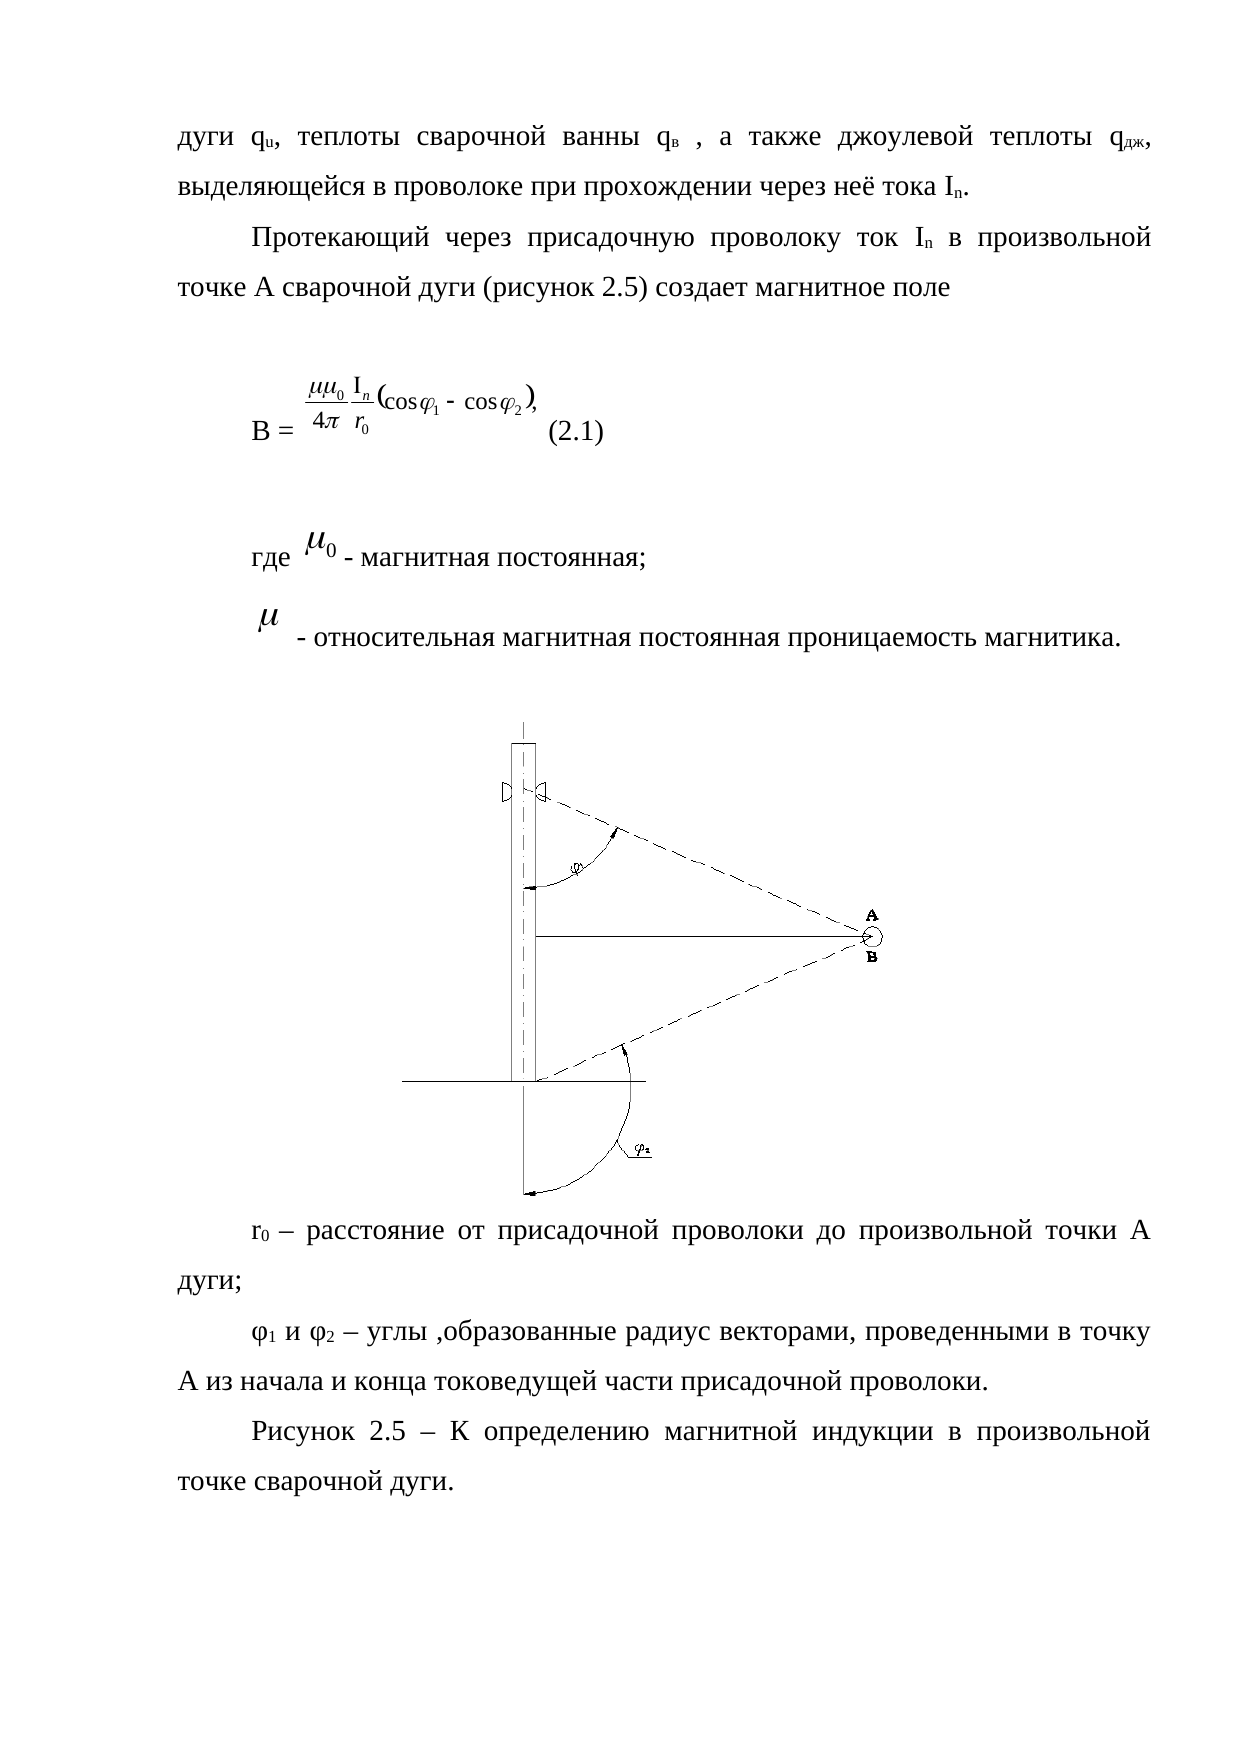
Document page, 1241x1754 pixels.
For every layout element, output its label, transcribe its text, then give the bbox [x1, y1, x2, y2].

picture [251, 719, 1033, 1198]
text где - магнитная постоянная; [177, 513, 1152, 573]
text r0 – расстояние от присадочной проволоки до произвольной точки А дуги; [177, 1212, 1152, 1296]
text - относительная магнитная постоянная проницаемость магнитика. [177, 590, 1152, 652]
text Рисунок 2.5 – К определению магнитной индукции в произвольной точке сварочной дуги. [177, 1413, 1152, 1497]
text φ1 и φ2 – углы ,образованные радиус векторами, проведенными в точку А из начала и конца токоведущей части присадочной проволоки. [177, 1313, 1152, 1396]
text Протекающий через присадочную проволоку ток In в произвольной точке А сварочной дуги (рисунок 2.5) создает магнитное поле [177, 219, 1152, 303]
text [177, 118, 1152, 202]
text В = (2.1) [177, 370, 1152, 446]
